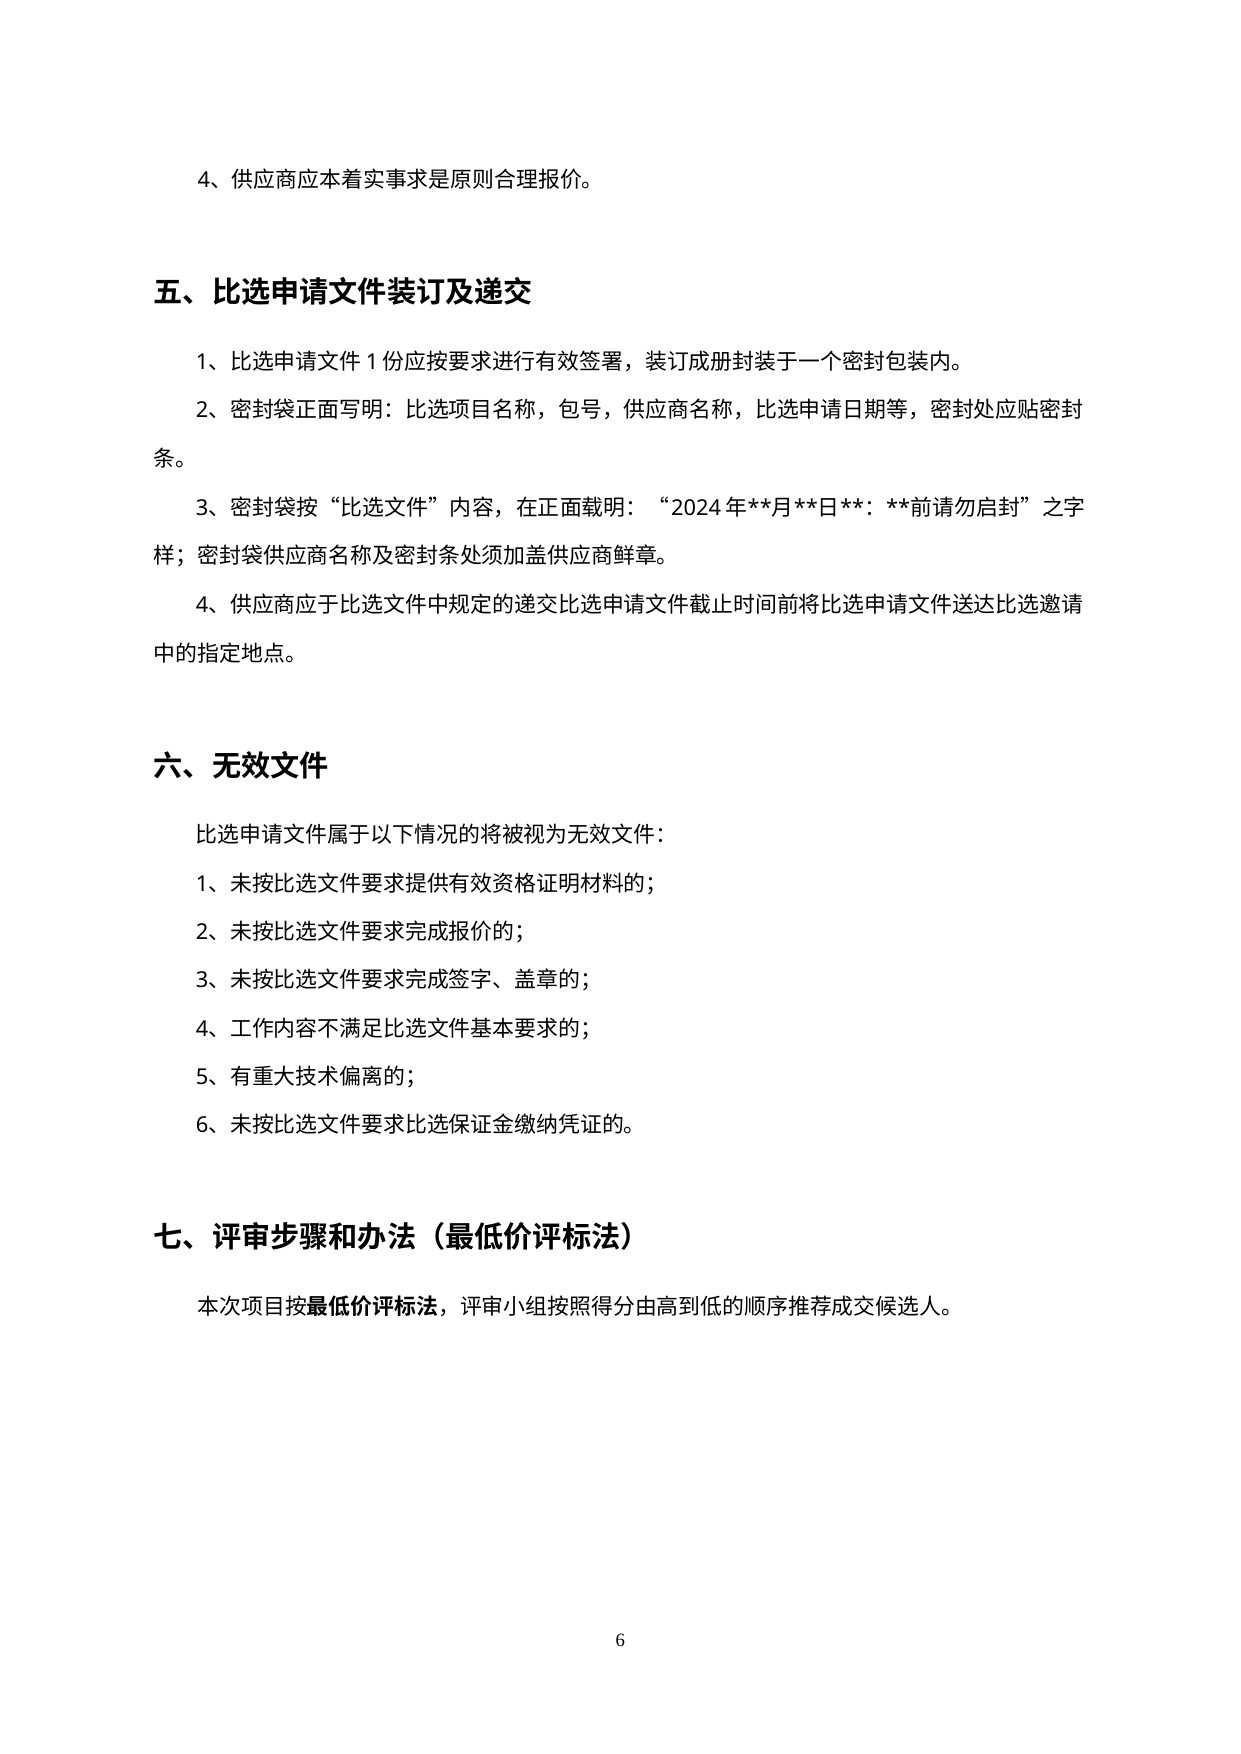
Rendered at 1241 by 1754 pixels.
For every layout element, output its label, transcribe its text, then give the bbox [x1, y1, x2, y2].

text 3、密封袋按“比选文件”内容，在正面载明：“2024年**月**日**：**前请勿启封”之字样；密封袋供应商名称及密封条处须加盖供应商鲜章。 [153, 489, 1087, 571]
text 比选申请文件属于以下情况的将被视为无效文件： [153, 817, 1087, 849]
text 4、供应商应于比选文件中规定的递交比选申请文件截止时间前将比选申请文件送达比选邀请中的指定地点。 [153, 586, 1087, 668]
text 6、未按比选文件要求比选保证金缴纳凭证的。 [153, 1107, 1087, 1139]
text 1、比选申请文件1份应按要求进行有效签署，装订成册封装于一个密封包装内。 [153, 344, 1087, 376]
text 2、未按比选文件要求完成报价的； [153, 914, 1087, 946]
text 4、工作内容不满足比选文件基本要求的； [153, 1010, 1087, 1043]
text 5、有重大技术偏离的； [153, 1059, 1087, 1091]
text 本次项目按最低价评标法，评审小组按照得分由高到低的顺序推荐成交候选人。 [153, 1289, 1087, 1321]
subtitle 六、无效文件 [153, 731, 1087, 796]
text 2、密封袋正面写明：比选项目名称，包号，供应商名称，比选申请日期等，密封处应贴密封条。 [153, 392, 1087, 473]
subtitle 五、比选申请文件装订及递交 [153, 258, 1087, 323]
text 4、供应商应本着实事求是原则合理报价。 [153, 162, 1087, 194]
text 3、未按比选文件要求完成签字、盖章的； [153, 962, 1087, 994]
text 1、未按比选文件要求提供有效资格证明材料的； [153, 865, 1087, 898]
subtitle 七、评审步骤和办法（最低价评标法） [153, 1203, 1087, 1268]
